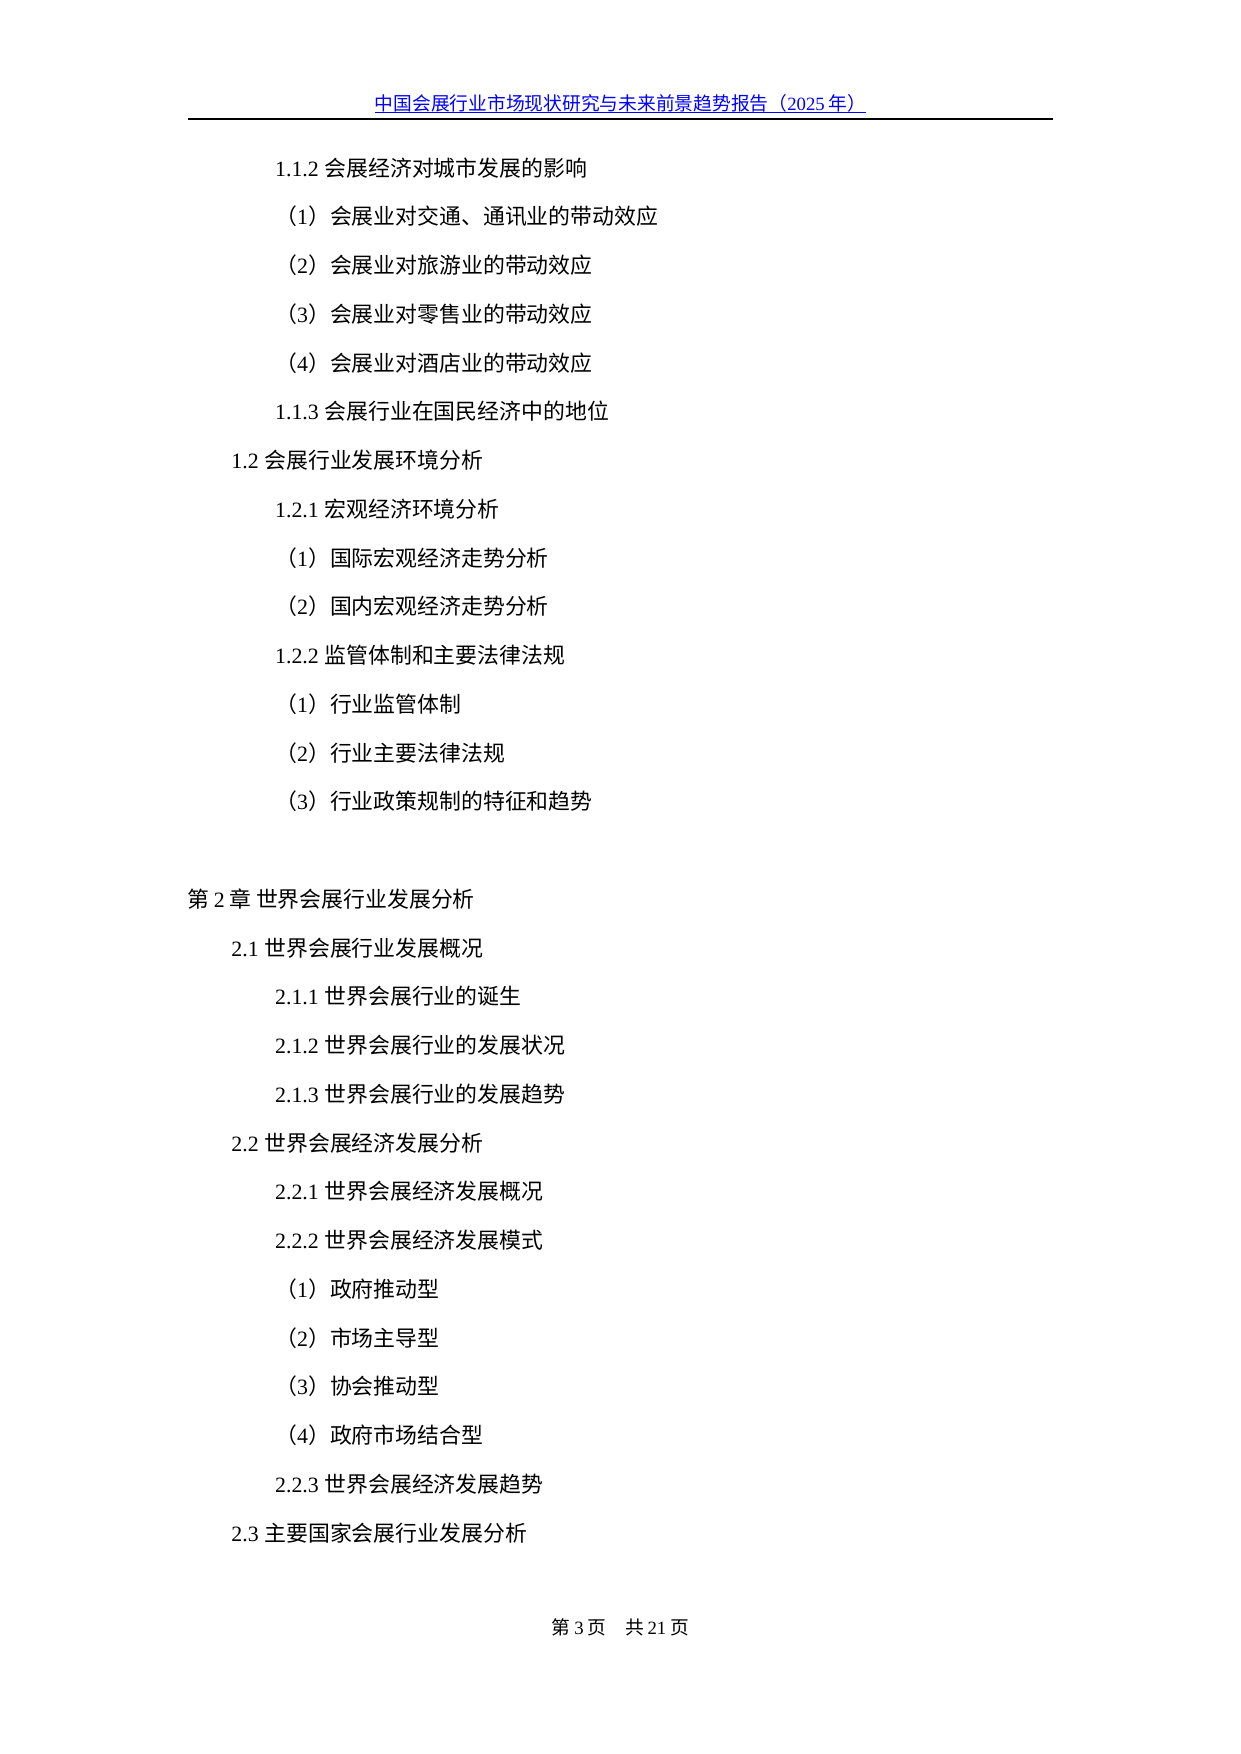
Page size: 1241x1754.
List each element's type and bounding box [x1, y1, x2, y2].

text [187, 150, 1053, 1548]
